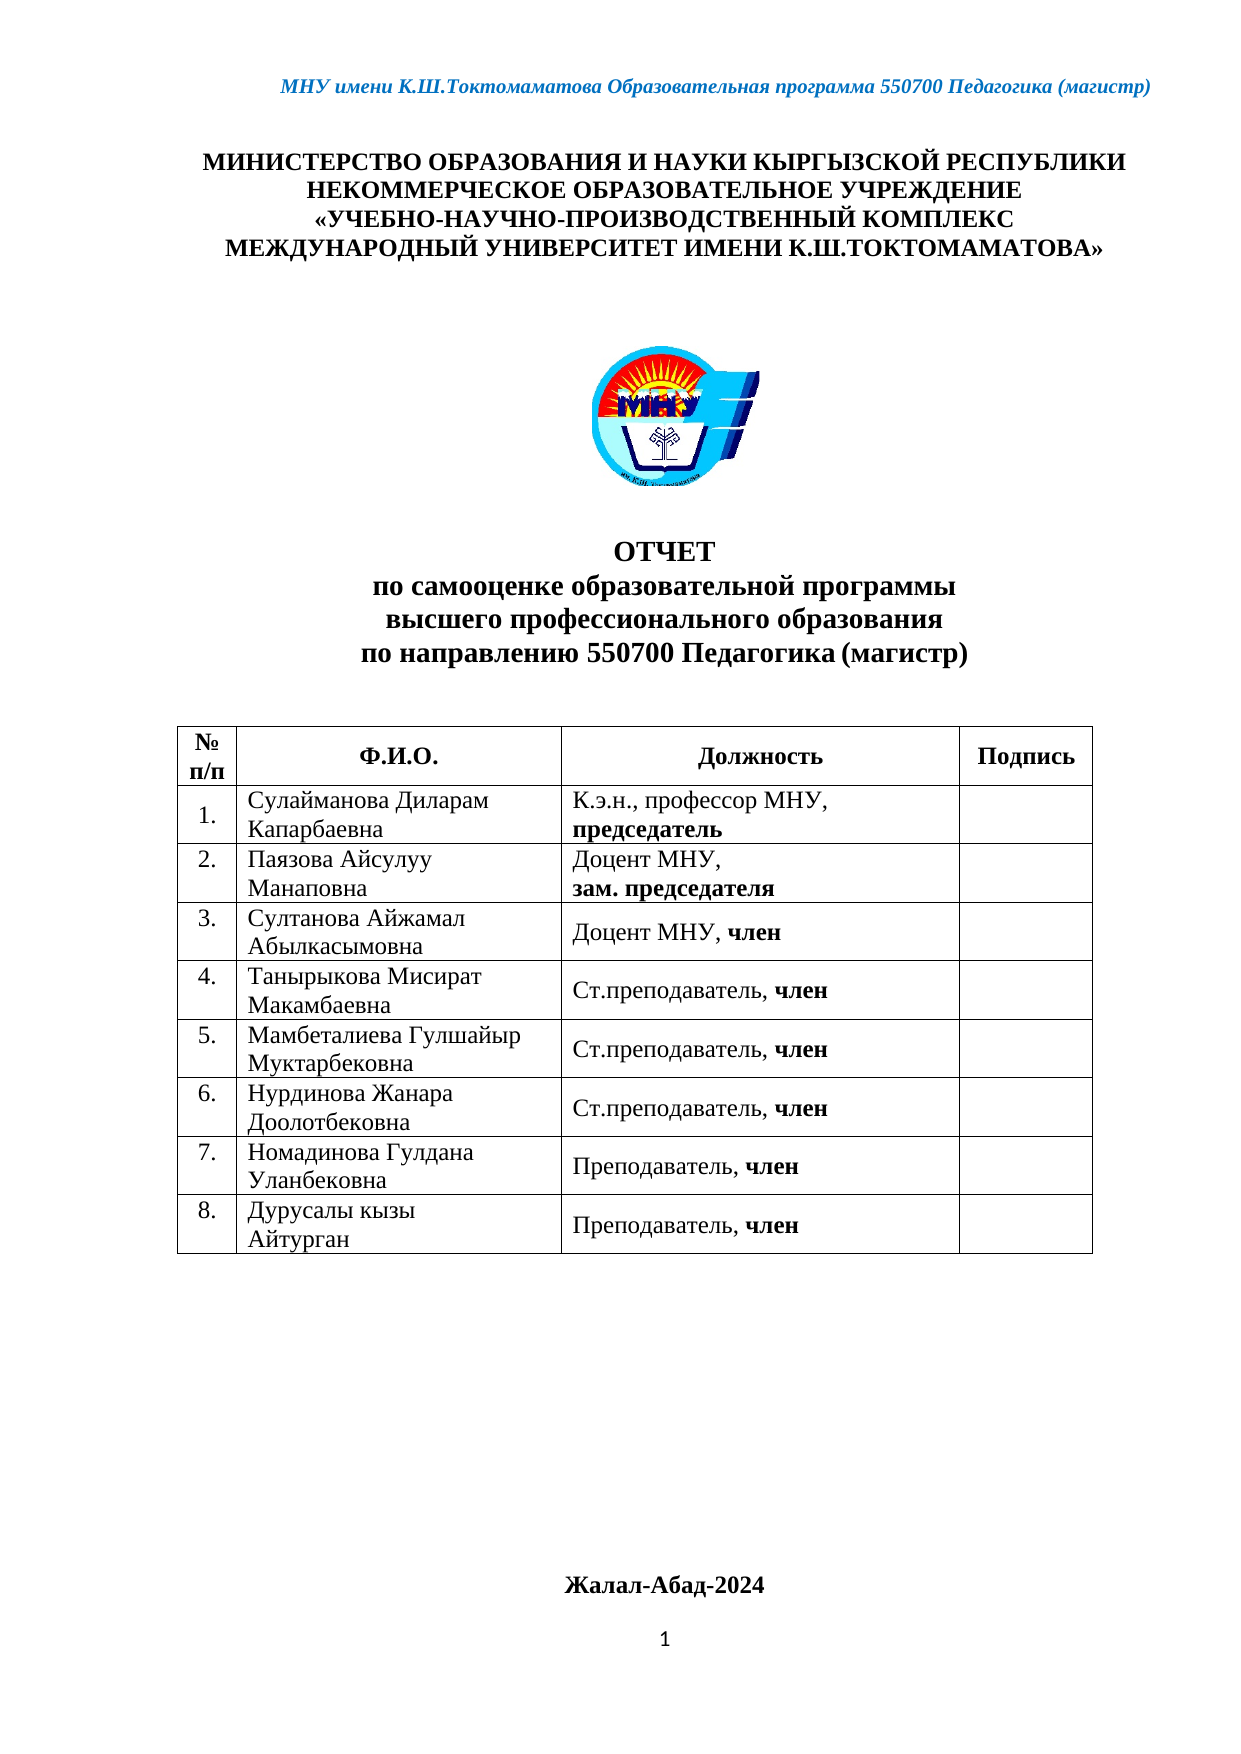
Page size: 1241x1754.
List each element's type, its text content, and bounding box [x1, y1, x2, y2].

table_cell Доцент МНУ, зам. председателя [562, 844, 959, 902]
text «УЧЕБНО-НАУЧНО-ПРОИЗВОДСТВЕННЫЙ КОМПЛЕКС [177, 204, 1152, 233]
text по самооценке образовательной программы [177, 568, 1152, 601]
table_cell Ст.преподаватель, член [562, 1078, 959, 1136]
text по направлению 550700 Педагогика (магистр) [177, 635, 1152, 668]
table_cell 4. [178, 961, 236, 1019]
table_cell 7. [178, 1137, 236, 1194]
table_header № п/п [178, 727, 236, 784]
table_cell 6. [178, 1078, 236, 1136]
table_header Должность [562, 727, 959, 784]
table_cell Преподаватель, член [562, 1195, 959, 1253]
table_cell 8. [178, 1195, 236, 1253]
text НЕКОММЕРЧЕСКОЕ ОБРАЗОВАТЕЛЬНОЕ УЧРЕЖДЕНИЕ [177, 176, 1152, 204]
picture [590, 346, 708, 485]
table_cell Ст.преподаватель, член [562, 961, 959, 1019]
table_cell 2. [178, 844, 236, 902]
table_cell [960, 903, 1092, 960]
table_cell Танырыкова Мисират Макамбаевна [237, 961, 561, 1019]
text МЕЖДУНАРОДНЫЙ УНИВЕРСИТЕТ ИМЕНИ К.Ш.ТОКТОМАМАТОВА» [177, 233, 1152, 262]
text отчет [177, 534, 1152, 568]
table_cell [960, 844, 1092, 902]
table_cell Паязова Айсулуу Манаповна [237, 844, 561, 902]
table_cell 3. [178, 903, 236, 960]
table_cell [960, 1195, 1092, 1253]
table_cell Мамбеталиева Гулшайыр Муктарбековна [237, 1020, 561, 1077]
picture [668, 346, 760, 485]
table_cell Номадинова Гулдана Уланбековна [237, 1137, 561, 1194]
table_cell Преподаватель, член [562, 1137, 959, 1194]
table_cell 5. [178, 1020, 236, 1077]
table_header Ф.И.О. [237, 727, 561, 784]
table_cell [960, 961, 1092, 1019]
table_header Подпись [960, 727, 1092, 784]
table_cell Султанова Айжамал Абылкасымовна [237, 903, 561, 960]
table_cell [960, 1078, 1092, 1136]
table_cell 1. [178, 786, 236, 843]
table_cell [960, 786, 1092, 843]
table_cell Ст.преподаватель, член [562, 1020, 959, 1077]
table_cell [960, 1020, 1092, 1077]
table_cell Доцент МНУ, член [562, 903, 959, 960]
table_cell [960, 1137, 1092, 1194]
table_cell К.э.н., профессор МНУ, председатель [562, 786, 959, 843]
table_cell Дурусалы кызы Айтурган [237, 1195, 561, 1253]
table_cell Нурдинова Жанара Доолотбековна [237, 1078, 561, 1136]
text Жалал-Абад-2024 [177, 1570, 1152, 1599]
text МИНИСТЕРСТВО ОБРАЗОВАНИЯ И НАУКИ КЫРГЫЗСКОЙ РЕСПУБЛИКИ [177, 147, 1152, 176]
table_cell Сулайманова Диларам Капарбаевна [237, 786, 561, 843]
text высшего профессионального образования [177, 601, 1152, 635]
